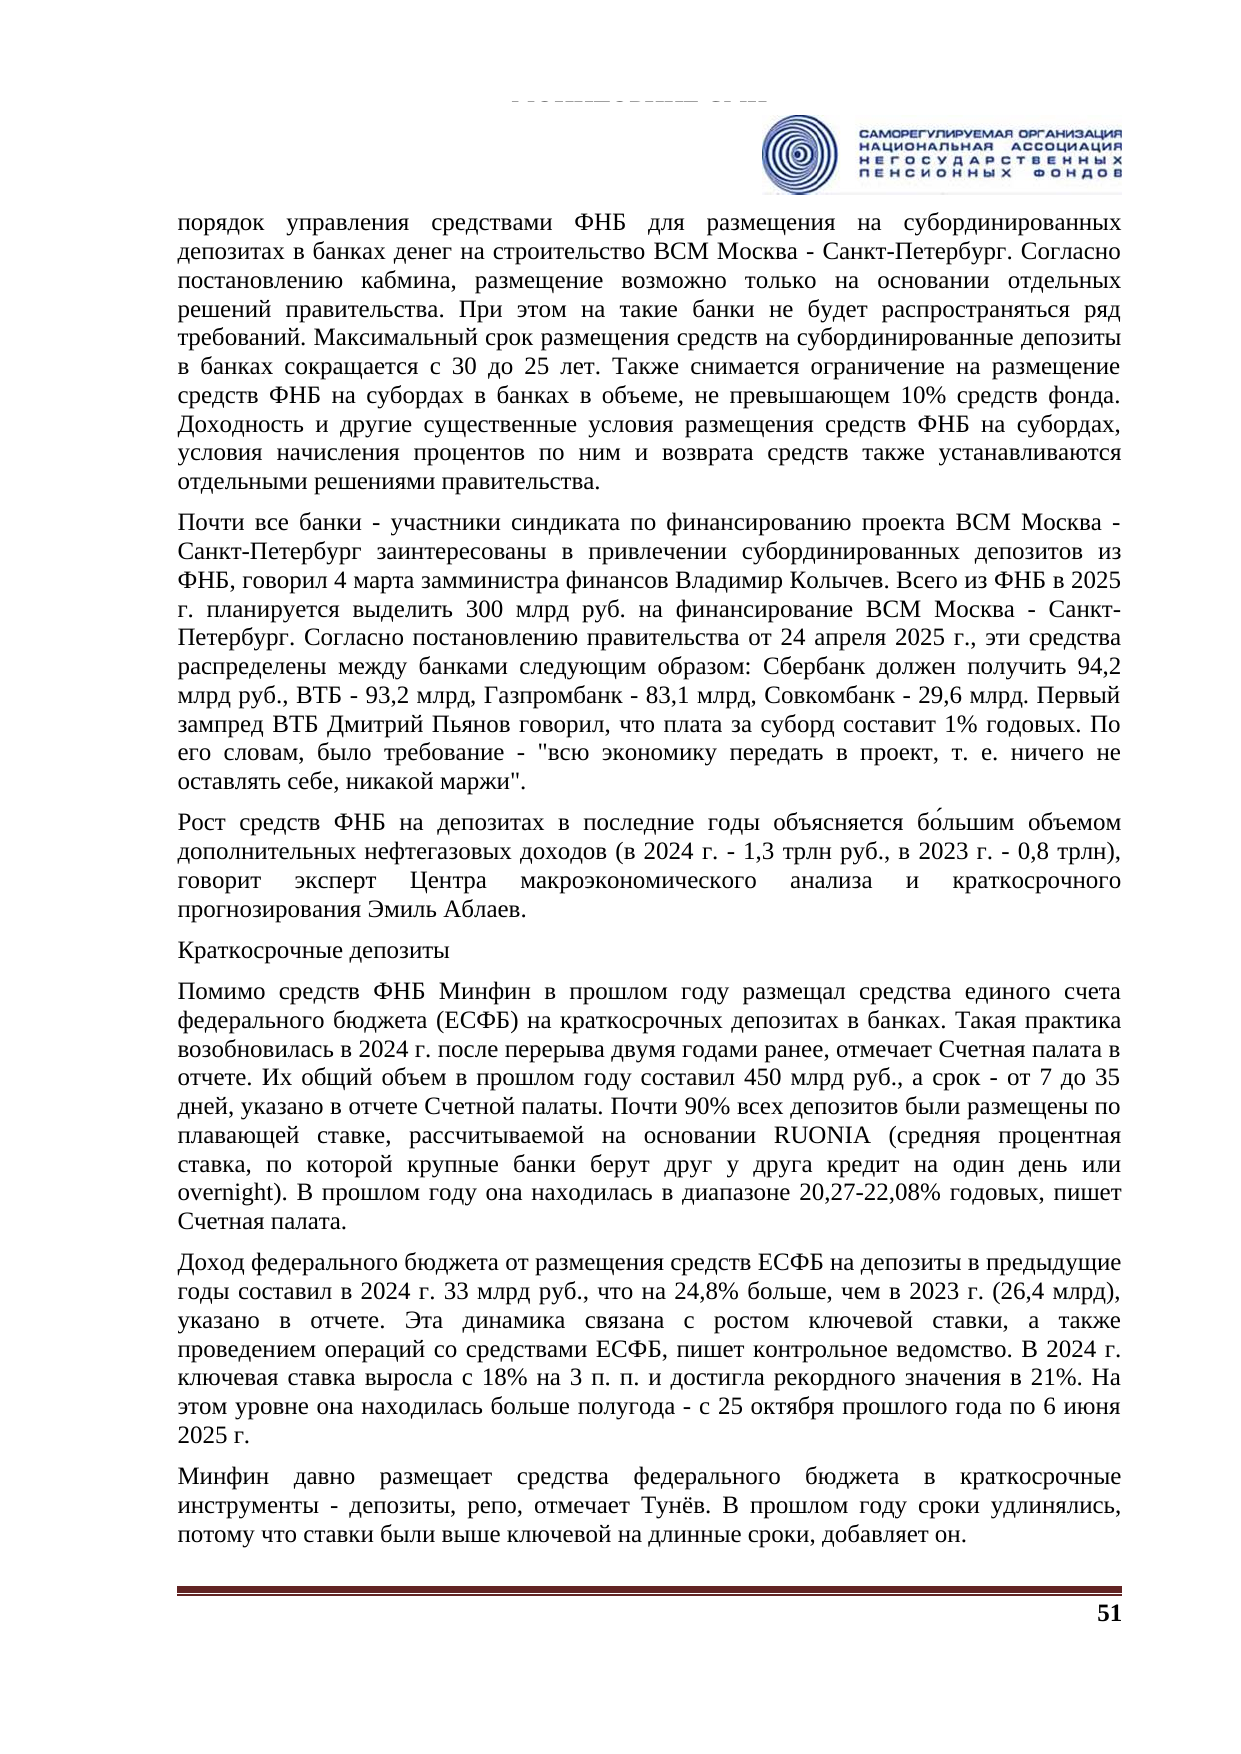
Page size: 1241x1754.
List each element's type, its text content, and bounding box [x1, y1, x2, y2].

text Доход федерального бюджета от размещения средств EСФБ на депозиты в предыдущие годы составил в 2024 г. 33 млрд руб., что на 24,8% больше, чем в 2023 г. (26,4 млрд), указано в отчете. Эта динамика связана с ростом ключевой ставки, а также проведением операций со средствами EСФБ, пишет контрольное ведомство. В 2024 г. ключевая ставка выросла с 18% на 3 п. п. и достигла рекордного значения в 21%. На этом уровне она находилась больше полугода - с 25 октября прошлого года по 6 июня 2025 г. [177, 1247, 1122, 1449]
text Краткосрочные депозиты [177, 935, 1122, 964]
picture [762, 115, 1122, 195]
text Рост средств ФНБ на депозитах в последние годы объясняется бо́льшим объемом дополнительных нефтегазовых доходов (в 2024 г. - 1,3 трлн руб., в 2023 г. - 0,8 трлн), говорит эксперт Центра макроэкономического анализа и краткосрочного прогнозирования Эмиль Аблаев. [177, 807, 1122, 922]
text Помимо средств ФНБ Минфин в прошлом году размещал средства единого счета федерального бюджета (EСФБ) на краткосрочных депозитах в банках. Такая практика возобновилась в 2024 г. после перерыва двумя годами ранее, отмечает Счетная палата в отчете. Их общий объем в прошлом году составил 450 млрд руб., а срок - от 7 до 35 дней, указано в отчете Счетной палаты. Почти 90% всех депозитов были размещены по плавающей ставке, рассчитываемой на основании RUONIA (средняя процентная ставка, по которой крупные банки берут друг у друга кредит на один день или overnight). В прошлом году она находилась в диапазоне 20,27-22,08% годовых, пишет Счетная палата. [177, 976, 1122, 1235]
text Почти все банки - участники синдиката по финансированию проекта ВСМ Москва - Санкт-Петербург заинтересованы в привлечении субординированных депозитов из ФНБ, говорил 4 марта замминистра финансов Владимир Колычев. Всего из ФНБ в 2025 г. планируется выделить 300 млрд руб. на финансирование ВСМ Москва - Санкт-Петербург. Согласно постановлению правительства от 24 апреля 2025 г., эти средства распределены между банками следующим образом: Сбербанк должен получить 94,2 млрд руб., ВТБ - 93,2 млрд, Газпромбанк - 83,1 млрд, Совкомбанк - 29,6 млрд. Первый зампред ВТБ Дмитрий Пьянов говорил, что плата за суборд составит 1% годовых. По его словам, было требование - "всю экономику передать в проект, т. е. ничего не оставлять себе, никакой маржи". [177, 507, 1122, 795]
text Минфин давно размещает средства федерального бюджета в краткосрочные инструменты - депозиты, репо, отмечает Тунёв. В прошлом году сроки удлинялись, потому что ставки были выше ключевой на длинные сроки, добавляет он. [177, 1461, 1122, 1547]
